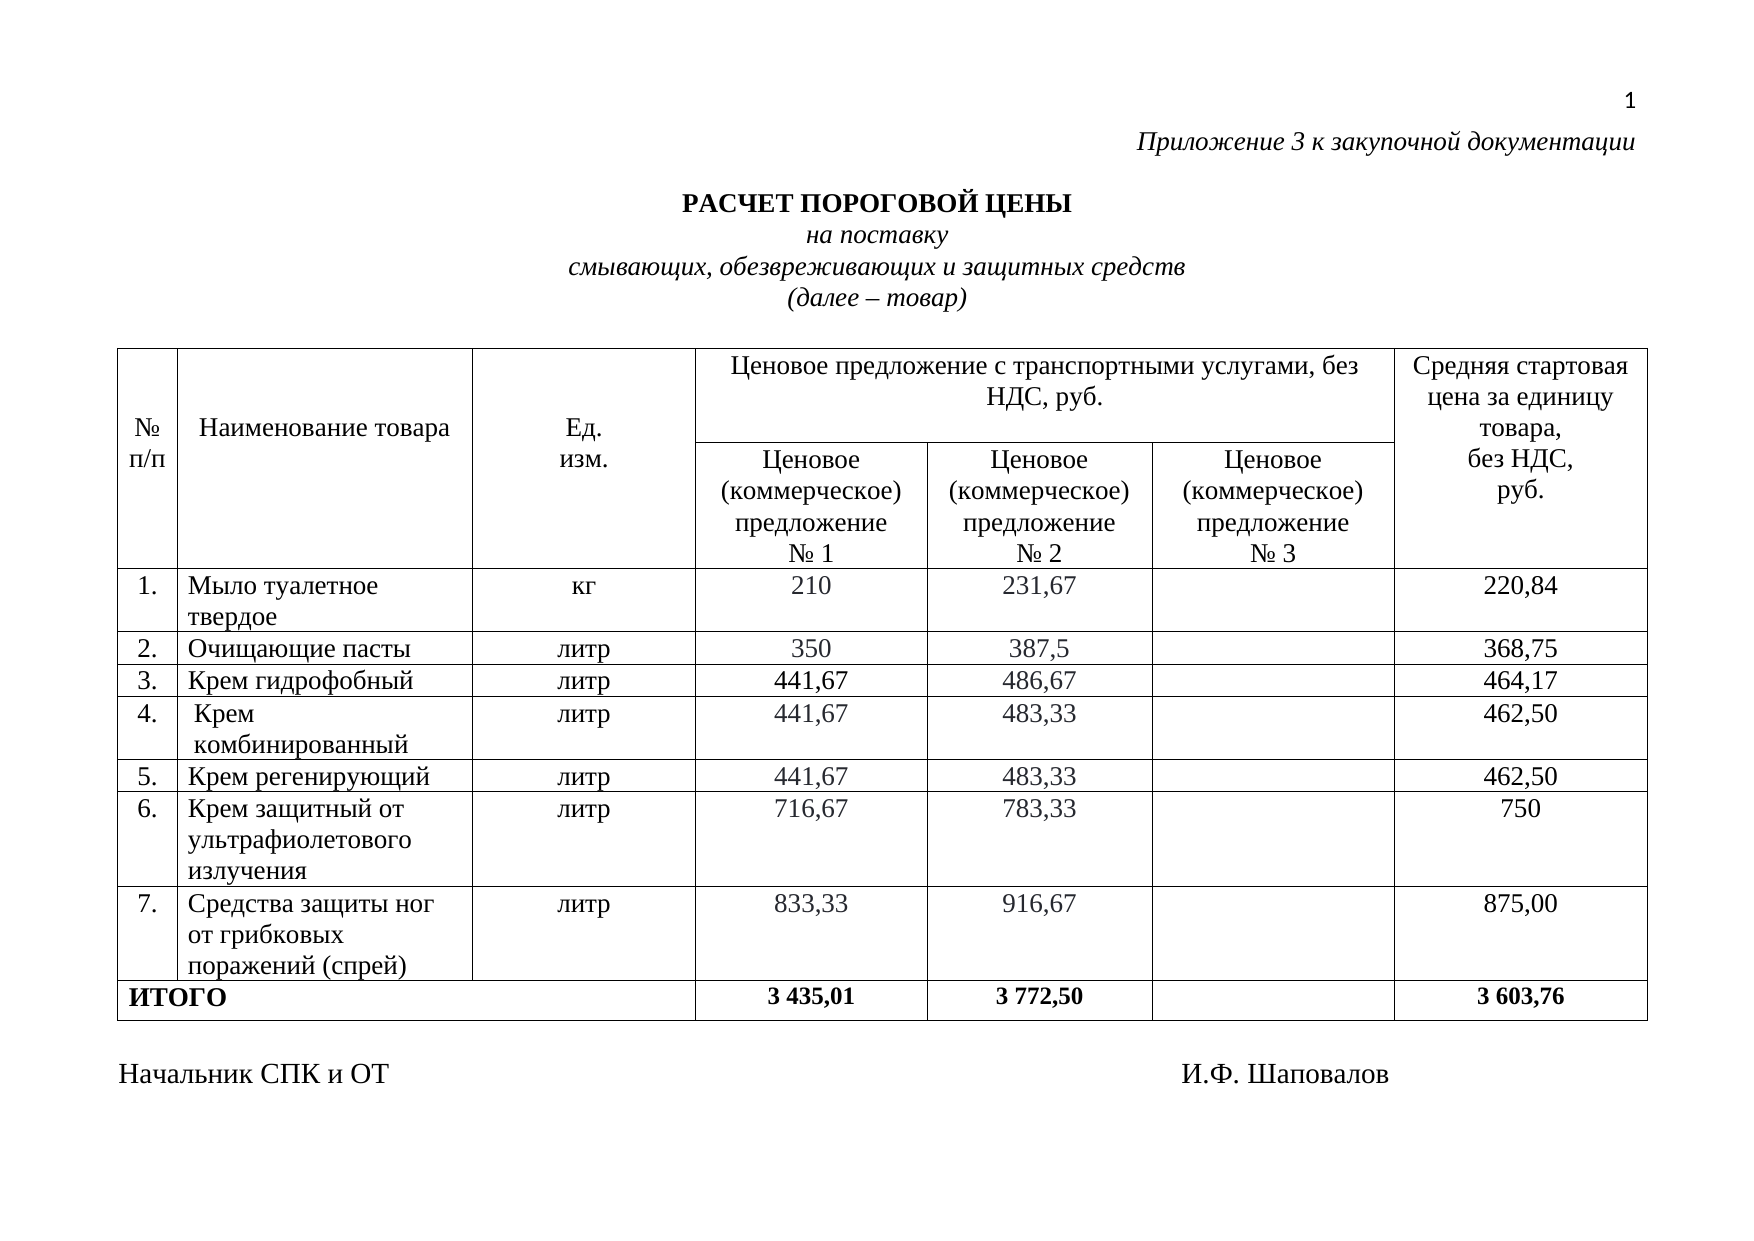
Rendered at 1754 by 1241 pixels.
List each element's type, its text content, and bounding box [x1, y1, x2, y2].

table_cell литр [473, 887, 695, 980]
table_cell 1. [118, 569, 177, 631]
table_cell литр [473, 792, 695, 886]
table_cell 716,67 [696, 792, 927, 886]
table_cell 6. [118, 792, 177, 886]
table_cell 231,67 [928, 569, 1152, 631]
table_cell 783,33 [928, 792, 1152, 886]
table_cell 3. [118, 665, 177, 696]
table_cell 833,33 [696, 887, 927, 980]
table_cell [1153, 569, 1394, 631]
text РАСЧЕТ ПОРОГОВОЙ ЦЕНЫ [118, 187, 1636, 219]
text Начальник СПК и ОТ И.Ф. Шаповалов [118, 1056, 1636, 1090]
table_cell Крем гидрофобный [178, 665, 472, 696]
table_header Ценовое предложение с транспортными услугами, без НДС, руб. [696, 349, 1394, 442]
table_cell Средства защиты ног от грибковых поражений (спрей) [178, 887, 472, 980]
table_cell Очищающие пасты [178, 632, 472, 663]
table_cell 462,50 [1395, 697, 1647, 759]
table_cell Мыло туалетное твердое [178, 569, 472, 631]
table_cell [1153, 981, 1394, 1020]
table_cell литр [473, 632, 695, 663]
table_cell литр [473, 697, 695, 759]
table_header № п/п [118, 349, 177, 568]
table_cell 486,67 [928, 665, 1152, 696]
table_cell 441,67 [696, 697, 927, 759]
table_cell литр [473, 760, 695, 791]
table_cell 5. [118, 760, 177, 791]
table_cell 464,17 [1395, 665, 1647, 696]
text на поставку [118, 219, 1636, 250]
table_cell [1153, 665, 1394, 696]
table_cell 7. [118, 887, 177, 980]
table_cell 916,67 [928, 887, 1152, 980]
table_cell 4. [118, 697, 177, 759]
table_cell Крем комбинированный [178, 697, 472, 759]
table_cell 441,67 [696, 760, 927, 791]
table_cell ИТОГО [118, 981, 695, 1020]
table_header Средняя стартовая цена за единицу товара, без НДС, руб. [1395, 349, 1647, 568]
table_cell [1153, 887, 1394, 980]
table_cell кг [473, 569, 695, 631]
table_cell Ценовое (коммерческое) предложение № 2 [928, 443, 1152, 568]
table_cell 462,50 [1395, 760, 1647, 791]
table_cell 483,33 [928, 760, 1152, 791]
table_cell 387,5 [928, 632, 1152, 663]
table_cell 350 [696, 632, 927, 663]
table_cell 3 603,76 [1395, 981, 1647, 1020]
table_cell литр [473, 665, 695, 696]
table_cell 3 435,01 [696, 981, 927, 1020]
table_header Ед. изм. [473, 349, 695, 568]
table_cell 368,75 [1395, 632, 1647, 663]
text смывающих, обезвреживающих и защитных средств [118, 250, 1636, 281]
table_cell 210 [696, 569, 927, 631]
table_cell [1153, 760, 1394, 791]
text Приложение 3 к закупочной документации [118, 125, 1636, 156]
text (далее – товар) [118, 281, 1636, 312]
table_cell 220,84 [1395, 569, 1647, 631]
table_header Наименование товара [178, 349, 472, 568]
table_cell Крем защитный от ультрафиолетового излучения [178, 792, 472, 886]
table_cell 3 772,50 [928, 981, 1152, 1020]
table_cell Крем регенирующий [178, 760, 472, 791]
table_cell [1153, 632, 1394, 663]
table_cell 2. [118, 632, 177, 663]
table_cell [1153, 697, 1394, 759]
table_cell 750 [1395, 792, 1647, 886]
table_cell 483,33 [928, 697, 1152, 759]
table_cell Ценовое (коммерческое) предложение № 3 [1153, 443, 1394, 568]
table_cell Ценовое (коммерческое) предложение № 1 [696, 443, 927, 568]
table_cell 875,00 [1395, 887, 1647, 980]
table_cell [1153, 792, 1394, 886]
table_cell 441,67 [696, 665, 927, 696]
